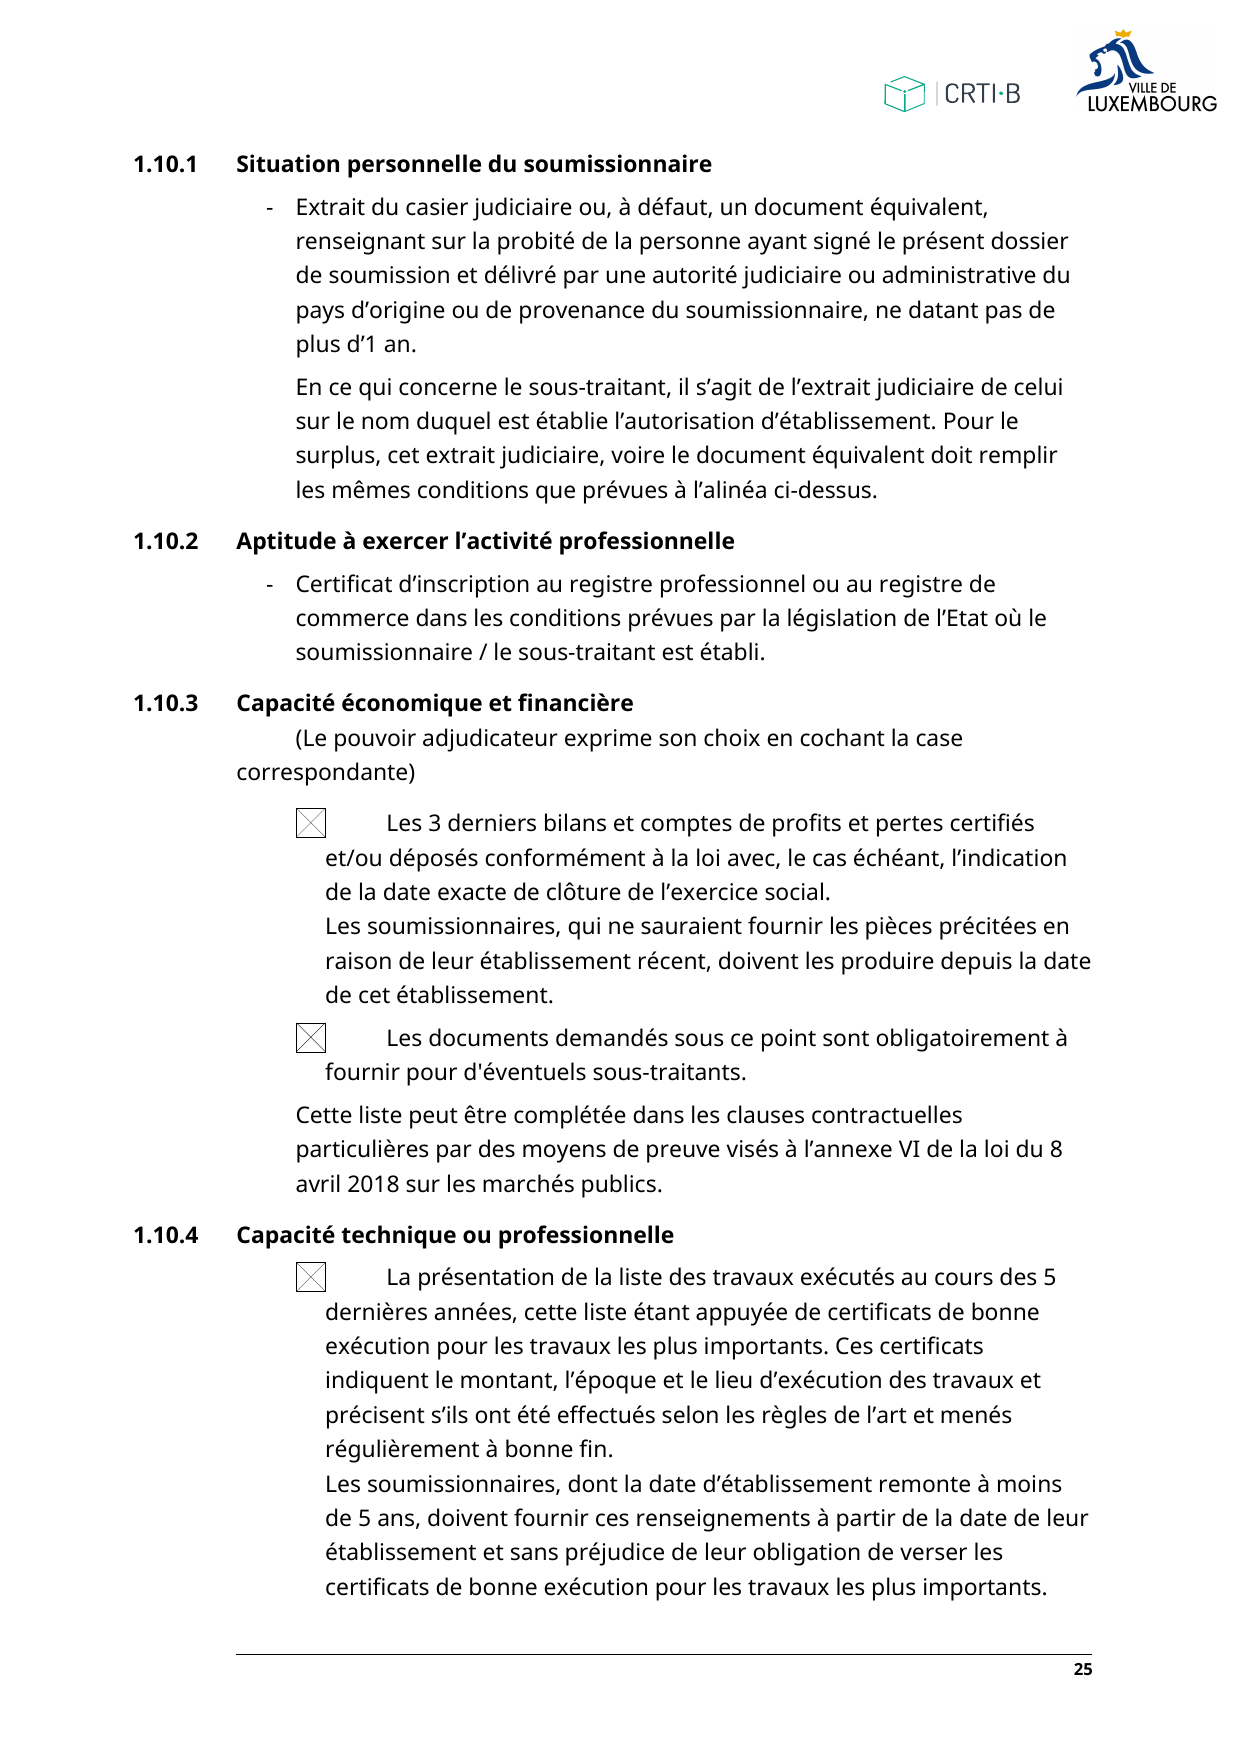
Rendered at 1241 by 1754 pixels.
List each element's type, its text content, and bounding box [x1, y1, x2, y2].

text (Le pouvoir adjudicateur exprime son choix en cochant la case correspondante) [236, 722, 1107, 787]
list Certificat d’inscription au registre professionnel ou au registre de commerce dans les conditions prévues par la législation de l’Etat où le soumissionnaire / le sous-traitant est établi. [266, 567, 1092, 667]
list Extrait du casier judiciaire ou, à défaut, un document équivalent, renseignant sur la probité de la personne ayant signé le présent dossier de soumission et délivré par une autorité judiciaire ou administrative du pays d’origine ou de provenance du soumissionnaire, ne datant pas de plus d’1 an. [266, 190, 1092, 359]
list Capacité technique ou professionnelle [133, 1218, 1092, 1250]
list Les 3 derniers bilans et comptes de profits et pertes certifiés et/ou déposés conformément à la loi avec, le cas échéant, l’indication de la date exacte de clôture de l’exercice social. Les soumissionnaires, qui ne sauraient fournir les pièces précitées en raison de leur établissement récent, doivent les produire depuis la date de cet établissement. [295, 807, 1092, 1010]
list Cette liste peut être complétée dans les clauses contractuelles particulières par des moyens de preuve visés à l’annexe VI de la loi du 8 avril 2018 sur les marchés publics. [295, 1099, 1092, 1199]
list La présentation de la liste des travaux exécutés au cours des 5 dernières années, cette liste étant appuyée de certificats de bonne exécution pour les travaux les plus importants. Ces certificats indiquent le montant, l’époque et le lieu d’exécution des travaux et précisent s’ils ont été effectués selon les règles de l’art et menés régulièrement à bonne fin. Les soumissionnaires, dont la date d’établissement remonte à moins de 5 ans, doivent fournir ces renseignements à partir de la date de leur établissement et sans préjudice de leur obligation de verser les certificats de bonne exécution pour les travaux les plus importants. [295, 1261, 1092, 1602]
list Capacité économique et financière [133, 687, 1092, 718]
list Les documents demandés sous ce point sont obligatoirement à fournir pour d'éventuels sous-traitants. [295, 1022, 1092, 1087]
text En ce qui concerne le sous-traitant, il s’agit de l’extrait judiciaire de celui sur le nom duquel est établie l’autorisation d’établissement. Pour le surplus, cet extrait judiciaire, voire le document équivalent doit remplir les mêmes conditions que prévues à l’alinéa ci-dessus. [295, 371, 1092, 505]
list Aptitude à exercer l’activité professionnelle [133, 525, 1092, 556]
list Situation personnelle du soumissionnaire [133, 148, 1092, 179]
picture [1076, 29, 1217, 112]
